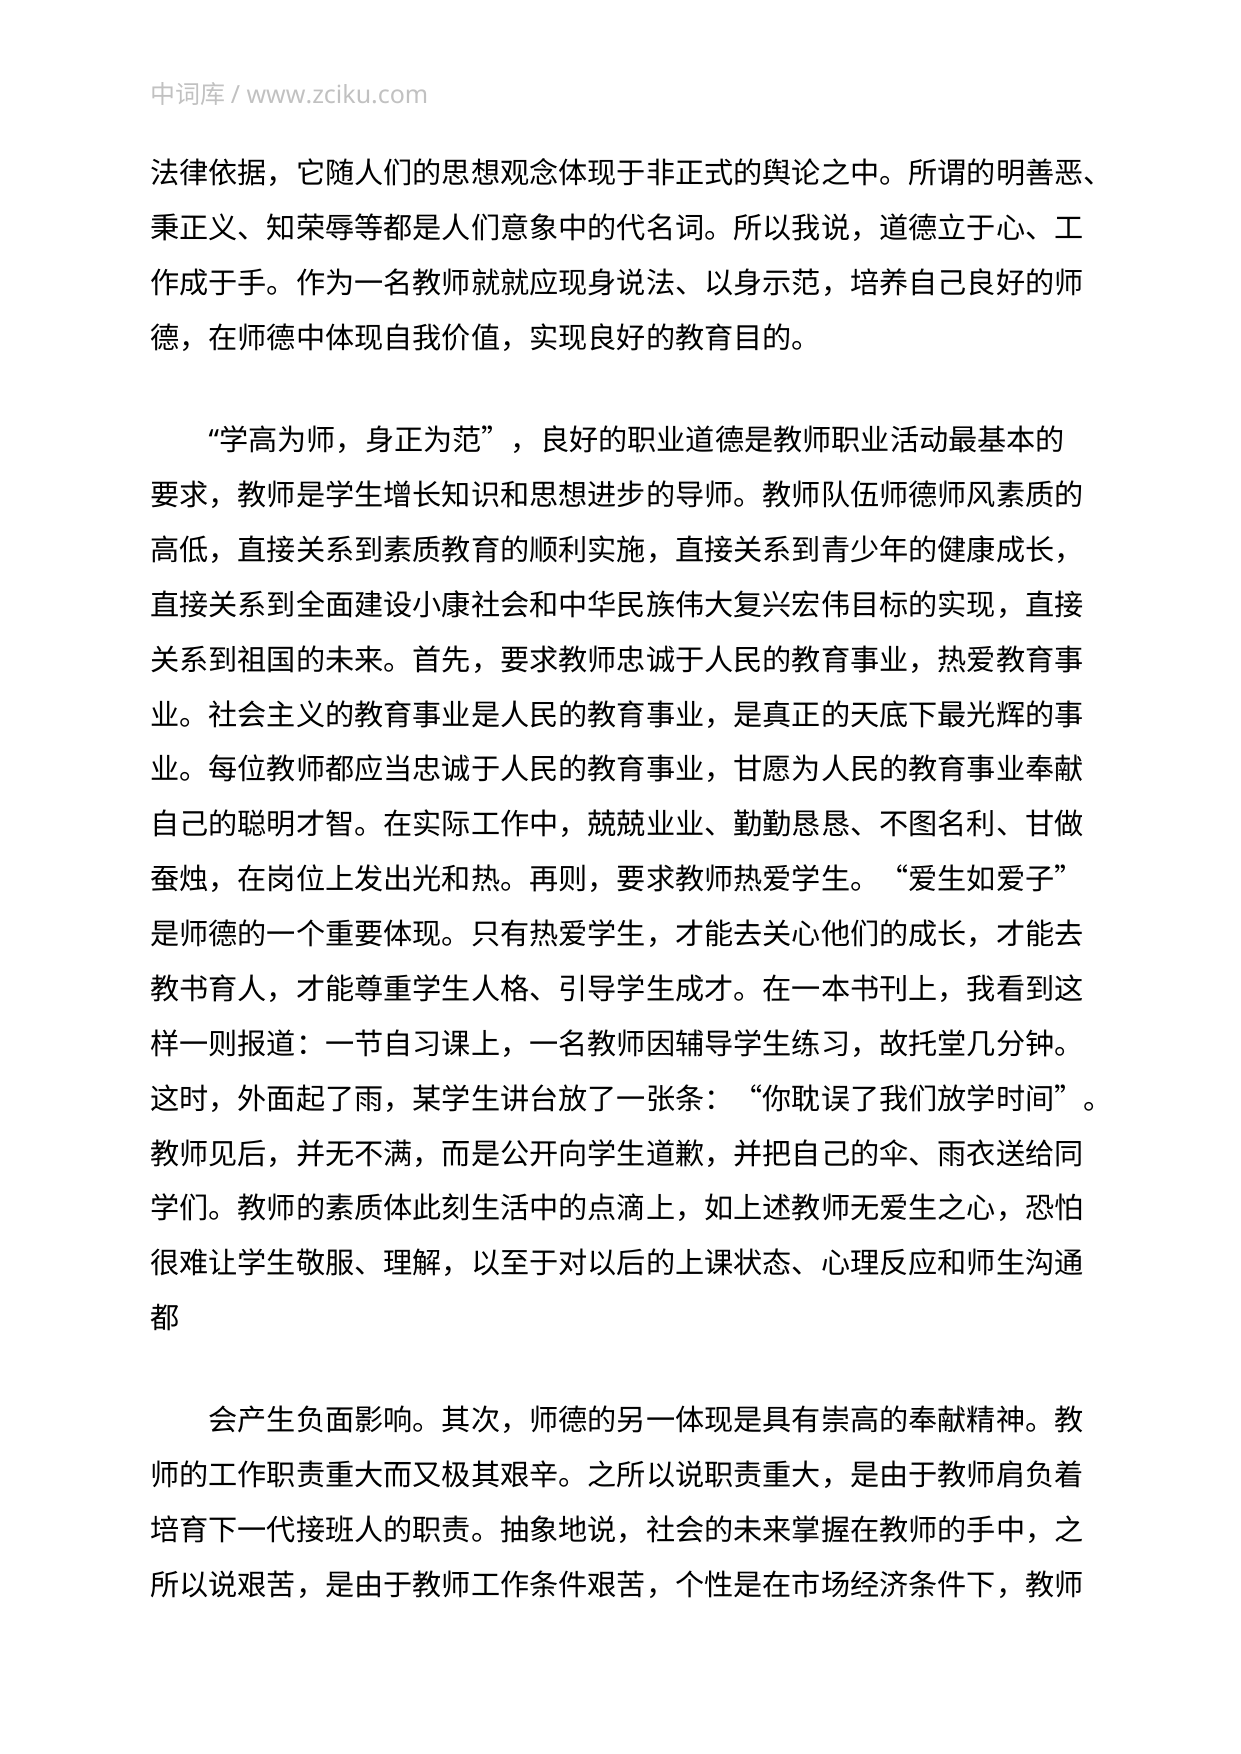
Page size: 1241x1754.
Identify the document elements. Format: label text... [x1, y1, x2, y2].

text “学高为师，身正为范”，良好的职业道德是教师职业活动最基本的要求，教师是学生增长知识和思想进步的导师。教师队伍师德师风素质的高低，直接关系到素质教育的顺利实施，直接关系到青少年的健康成长，直接关系到全面建设小康社会和中华民族伟大复兴宏伟目标的实现，直接关系到祖国的未来。首先，要求教师忠诚于人民的教育事业，热爱教育事业。社会主义的教育事业是人民的教育事业，是真正的天底下最光辉的事业。每位教师都应当忠诚于人民的教育事业，甘愿为人民的教育事业奉献自己的聪明才智。在实际工作中，兢兢业业、勤勤恳恳、不图名利、甘做蚕烛，在岗位上发出光和热。再则，要求教师热爱学生。“爱生如爱子”是师德的一个重要体现。只有热爱学生，才能去关心他们的成长，才能去教书育人，才能尊重学生人格、引导学生成才。在一本书刊上，我看到这样一则报道：一节自习课上，一名教师因辅导学生练习，故托堂几分钟。这时，外面起了雨，某学生讲台放了一张条：“你耽误了我们放学时间”。教师见后，并无不满，而是公开向学生道歉，并把自己的伞、雨衣送给同学们。教师的素质体此刻生活中的点滴上，如上述教师无爱生之心，恐怕很难让学生敬服、理解，以至于对以后的上课状态、心理反应和师生沟通都 [150, 416, 1090, 1337]
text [150, 150, 1090, 357]
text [150, 1397, 1090, 1604]
